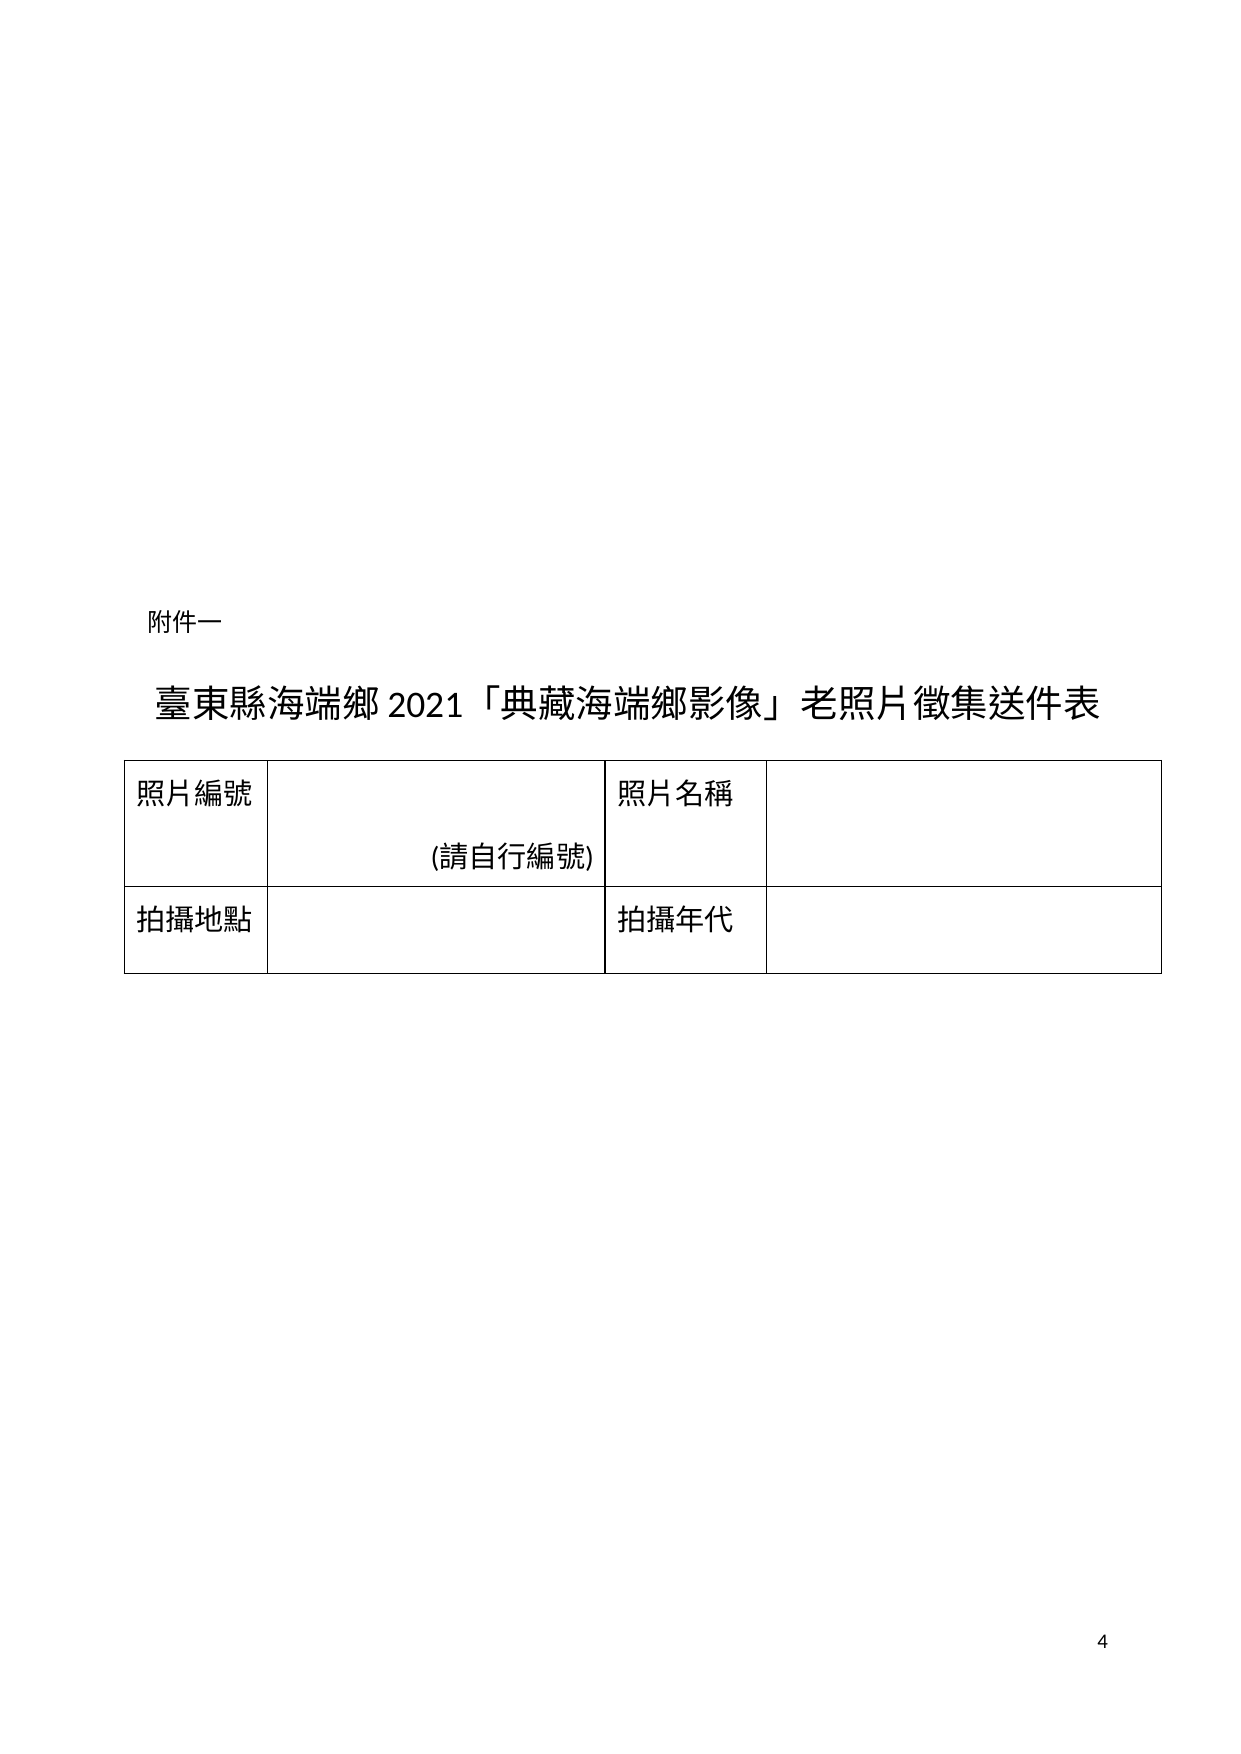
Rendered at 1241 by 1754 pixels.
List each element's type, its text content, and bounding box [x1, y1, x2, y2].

text 臺東縣海端鄉2021「典藏海端鄉影像」老照片徵集送件表 [148, 670, 1107, 733]
text 附件一 [148, 589, 1107, 652]
table_cell 拍攝年代 [606, 887, 766, 972]
table_header 照片名稱 [606, 761, 766, 886]
table_header 照片編號 [125, 761, 267, 886]
table_cell [268, 887, 604, 972]
table_cell 拍攝地點 [125, 887, 267, 972]
table_cell [767, 887, 1161, 972]
table_header [767, 761, 1161, 886]
table_header (請自行編號) [268, 761, 604, 886]
